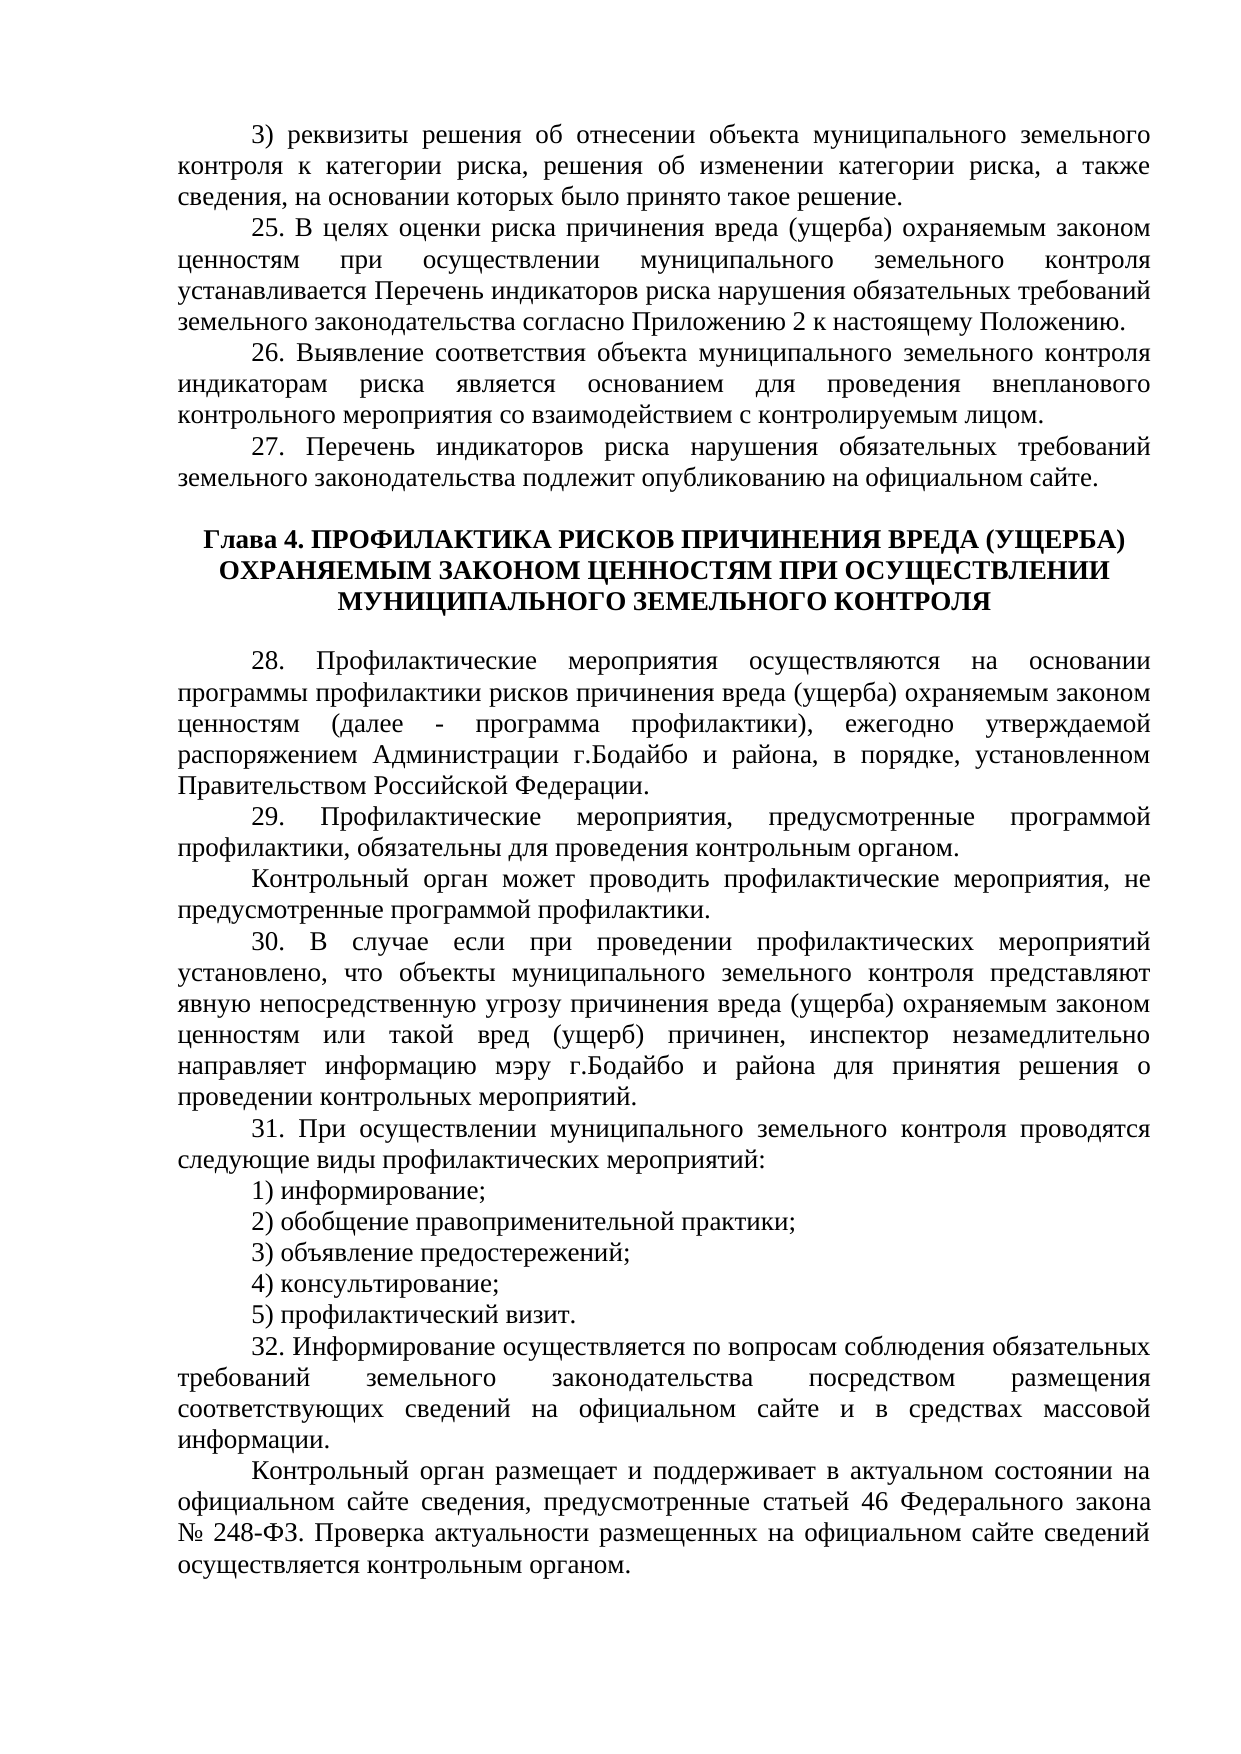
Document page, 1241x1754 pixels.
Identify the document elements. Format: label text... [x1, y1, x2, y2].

text 3) реквизиты решения об отнесении объекта муниципального земельного контроля к категории риска, решения об изменении категории риска, а также сведения, на основании которых было принято такое решение. [177, 118, 1152, 212]
text 27. Перечень индикаторов риска нарушения обязательных требований земельного законодательства подлежит опубликованию на официальном сайте. [177, 429, 1152, 492]
text 4) консультирование; [177, 1267, 1152, 1298]
text 2) обобщение правоприменительной практики; [177, 1205, 1152, 1236]
text 29. Профилактические мероприятия, предусмотренные программой профилактики, обязательны для проведения контрольным органом. [177, 800, 1152, 862]
text 31. При осуществлении муниципального земельного контроля проводятся следующие виды профилактических мероприятий: [177, 1112, 1152, 1174]
text 3) объявление предостережений; [177, 1236, 1152, 1267]
title ОХРАНЯЕМЫМ ЗАКОНОМ ЦЕННОСТЯМ ПРИ ОСУЩЕСТВЛЕНИИ [177, 554, 1152, 585]
title Глава 4. ПРОФИЛАКТИКА РИСКОВ ПРИЧИНЕНИЯ ВРЕДА (УЩЕРБА) [177, 523, 1152, 554]
text Контрольный орган может проводить профилактические мероприятия, не предусмотренные программой профилактики. [177, 862, 1152, 925]
text 26. Выявление соответствия объекта муниципального земельного контроля индикаторам риска является основанием для проведения внепланового контрольного мероприятия со взаимодействием с контролируемым лицом. [177, 336, 1152, 429]
text 25. В целях оценки риска причинения вреда (ущерба) охраняемым законом ценностям при осуществлении муниципального земельного контроля устанавливается Перечень индикаторов риска нарушения обязательных требований земельного законодательства согласно Приложению 2 к настоящему Положению. [177, 212, 1152, 336]
text 32. Информирование осуществляется по вопросам соблюдения обязательных требований земельного законодательства посредством размещения соответствующих сведений на официальном сайте и в средствах массовой информации. [177, 1330, 1152, 1454]
text 28. Профилактические мероприятия осуществляются на основании программы профилактики рисков причинения вреда (ущерба) охраняемым законом ценностям (далее - программа профилактики), ежегодно утверждаемой распоряжением Администрации г.Бодайбо и района, в порядке, установленном Правительством Российской Федерации. [177, 644, 1152, 800]
title МУНИЦИПАЛЬНОГО ЗЕМЕЛЬНОГО КОНТРОЛЯ [177, 585, 1152, 616]
text 30. В случае если при проведении профилактических мероприятий установлено, что объекты муниципального земельного контроля представляют явную непосредственную угрозу причинения вреда (ущерба) охраняемым законом ценностям или такой вред (ущерб) причинен, инспектор незамедлительно направляет информацию мэру г.Бодайбо и района для принятия решения о проведении контрольных мероприятий. [177, 925, 1152, 1112]
text Контрольный орган размещает и поддерживает в актуальном состоянии на официальном сайте сведения, предусмотренные статьей 46 Федерального закона № 248-ФЗ. Проверка актуальности размещенных на официальном сайте сведений осуществляется контрольным органом. [177, 1454, 1152, 1579]
text 5) профилактический визит. [177, 1298, 1152, 1330]
text 1) информирование; [177, 1174, 1152, 1205]
